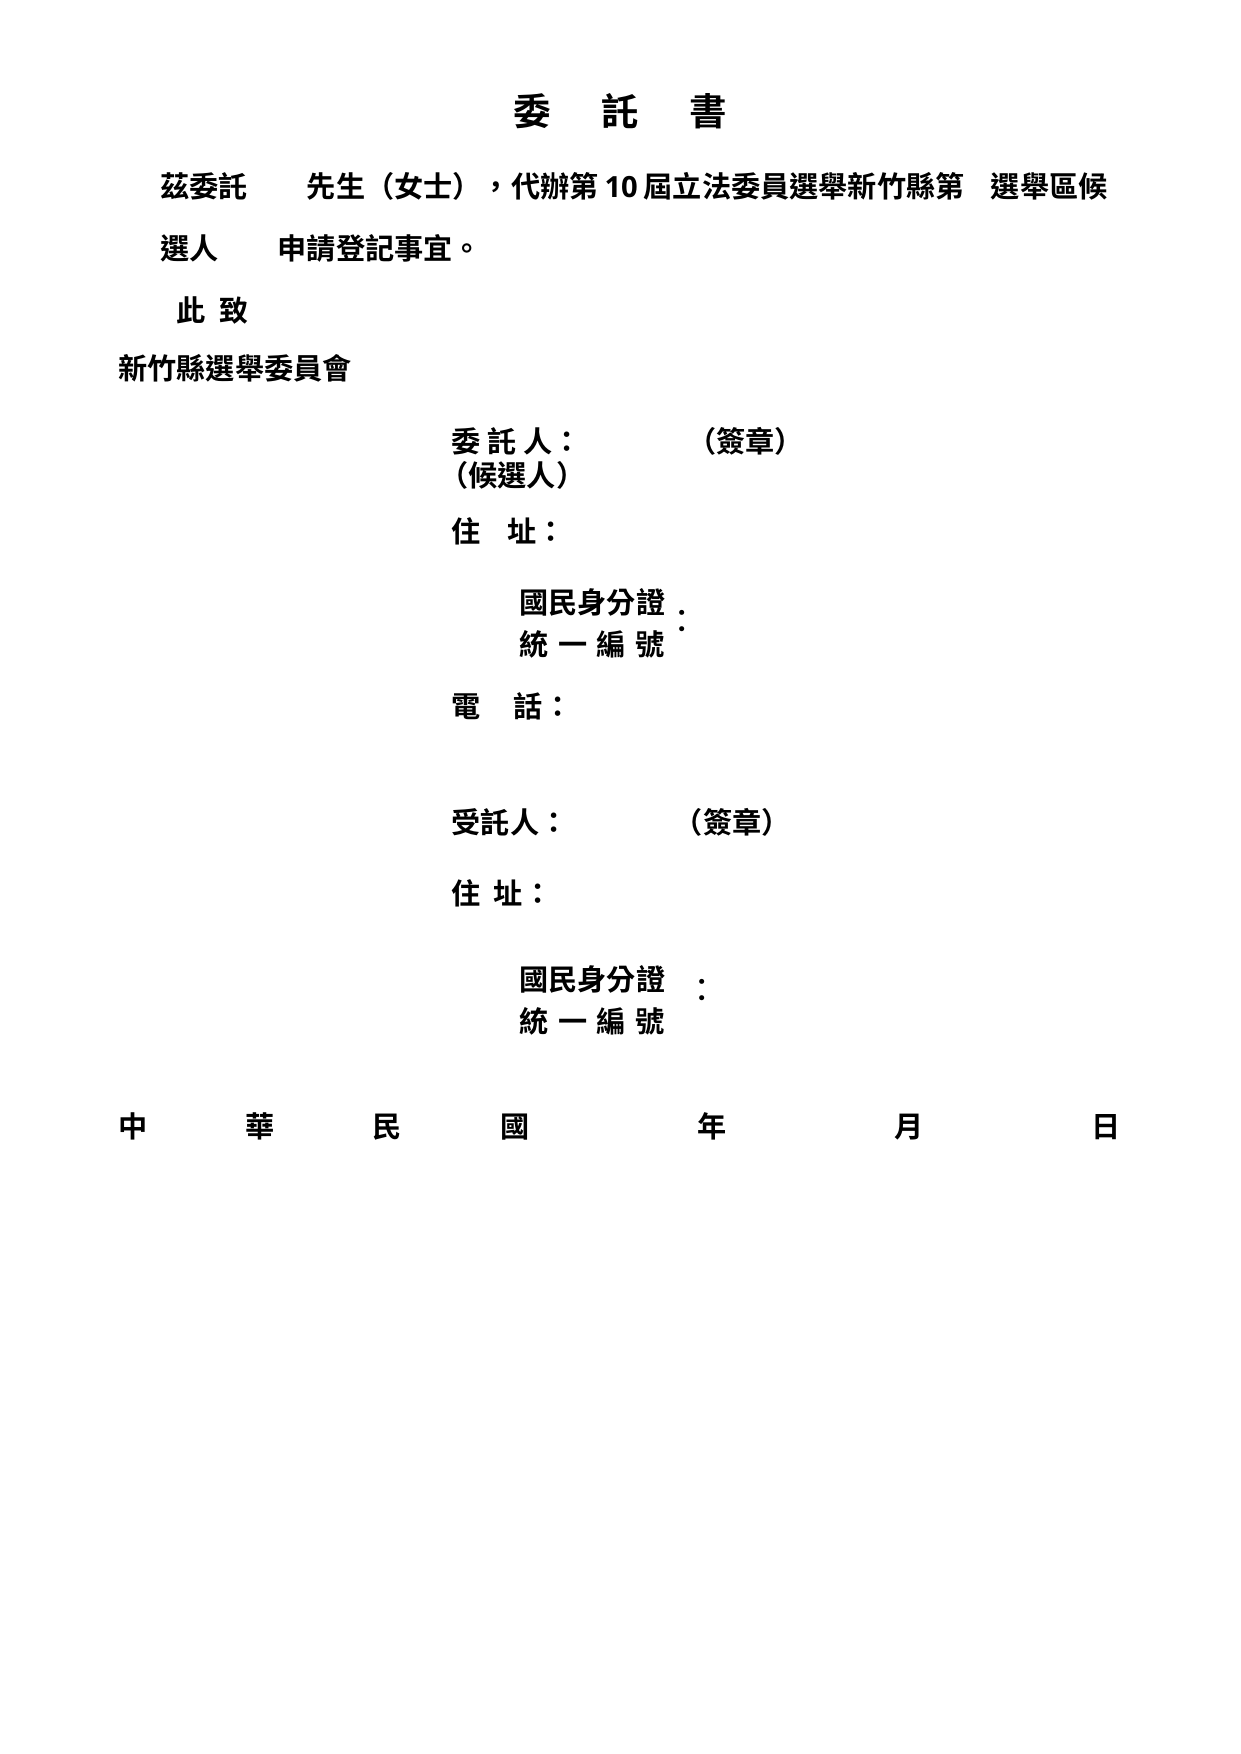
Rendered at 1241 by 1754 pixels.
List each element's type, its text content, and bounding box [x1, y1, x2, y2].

text 委 託 人： （簽章） [451, 426, 1122, 459]
text 委 託 書 [118, 89, 1122, 134]
text 住 址： [451, 868, 1122, 914]
text 此 致 [118, 284, 1122, 330]
text 住 址： [451, 505, 1122, 551]
text 新竹縣選舉委員會 [118, 343, 1122, 389]
text 茲委託 先生（女士），代辦第10屆立法委員選舉新竹縣第 選舉區候選人 申請登記事宜。 [160, 147, 1122, 272]
text 中 華 民 國 年 月 日 [118, 1101, 1122, 1147]
text （候選人） [439, 459, 1122, 493]
text 受託人： （簽章） [451, 797, 1122, 843]
text 電 話： [451, 680, 1122, 726]
